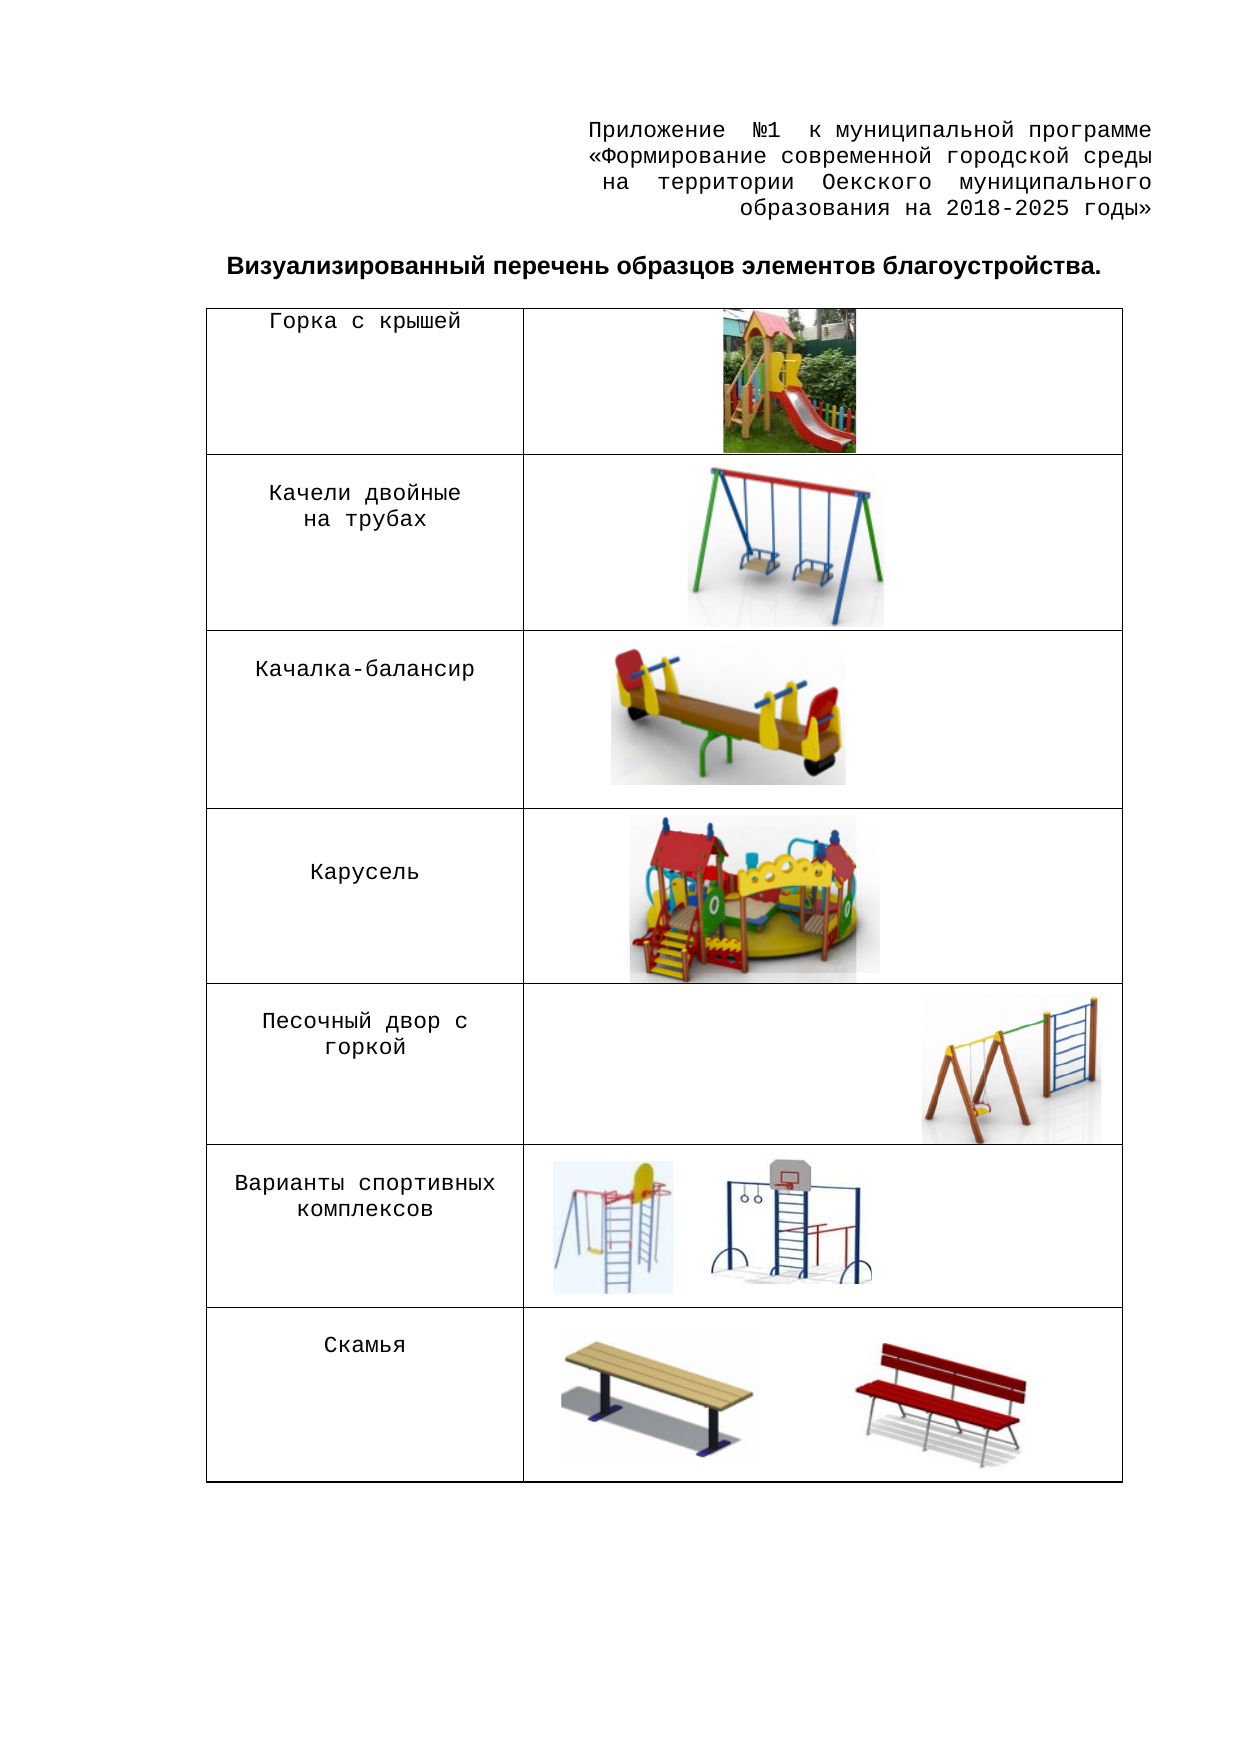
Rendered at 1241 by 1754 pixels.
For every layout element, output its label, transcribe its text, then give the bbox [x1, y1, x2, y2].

table_header Горка с крышей [207, 309, 523, 454]
picture [853, 1343, 1027, 1470]
table_cell [524, 455, 1122, 630]
table_cell [524, 1145, 1122, 1307]
text Приложение №1 к муниципальной программе [177, 118, 1152, 144]
table_cell [524, 631, 1122, 807]
picture [628, 815, 880, 983]
picture [921, 994, 1102, 1145]
table_cell Песочный двор с горкой [207, 984, 523, 1144]
table_cell [524, 1308, 1122, 1481]
text Визуализированный перечень образцов элементов благоустройства. [177, 251, 1152, 279]
table_cell Качели двойные на трубах [207, 455, 523, 630]
picture [611, 643, 846, 785]
table_cell Карусель [207, 809, 523, 983]
table_cell [524, 984, 1122, 1144]
table_cell Скамья [207, 1308, 523, 1481]
picture [687, 466, 885, 627]
text образования на 2018-2025 годы» [177, 196, 1152, 222]
table_header [524, 309, 1122, 454]
table_cell Качалка-балансир [207, 631, 523, 807]
picture [553, 1161, 674, 1294]
picture [723, 309, 857, 453]
picture [560, 1333, 761, 1461]
text «Формирование современной городской среды [177, 144, 1152, 170]
picture [710, 1158, 872, 1284]
table_cell Варианты спортивных комплексов [207, 1145, 523, 1307]
text на территории Оекского муниципального [177, 170, 1152, 196]
table_cell [524, 809, 1122, 983]
